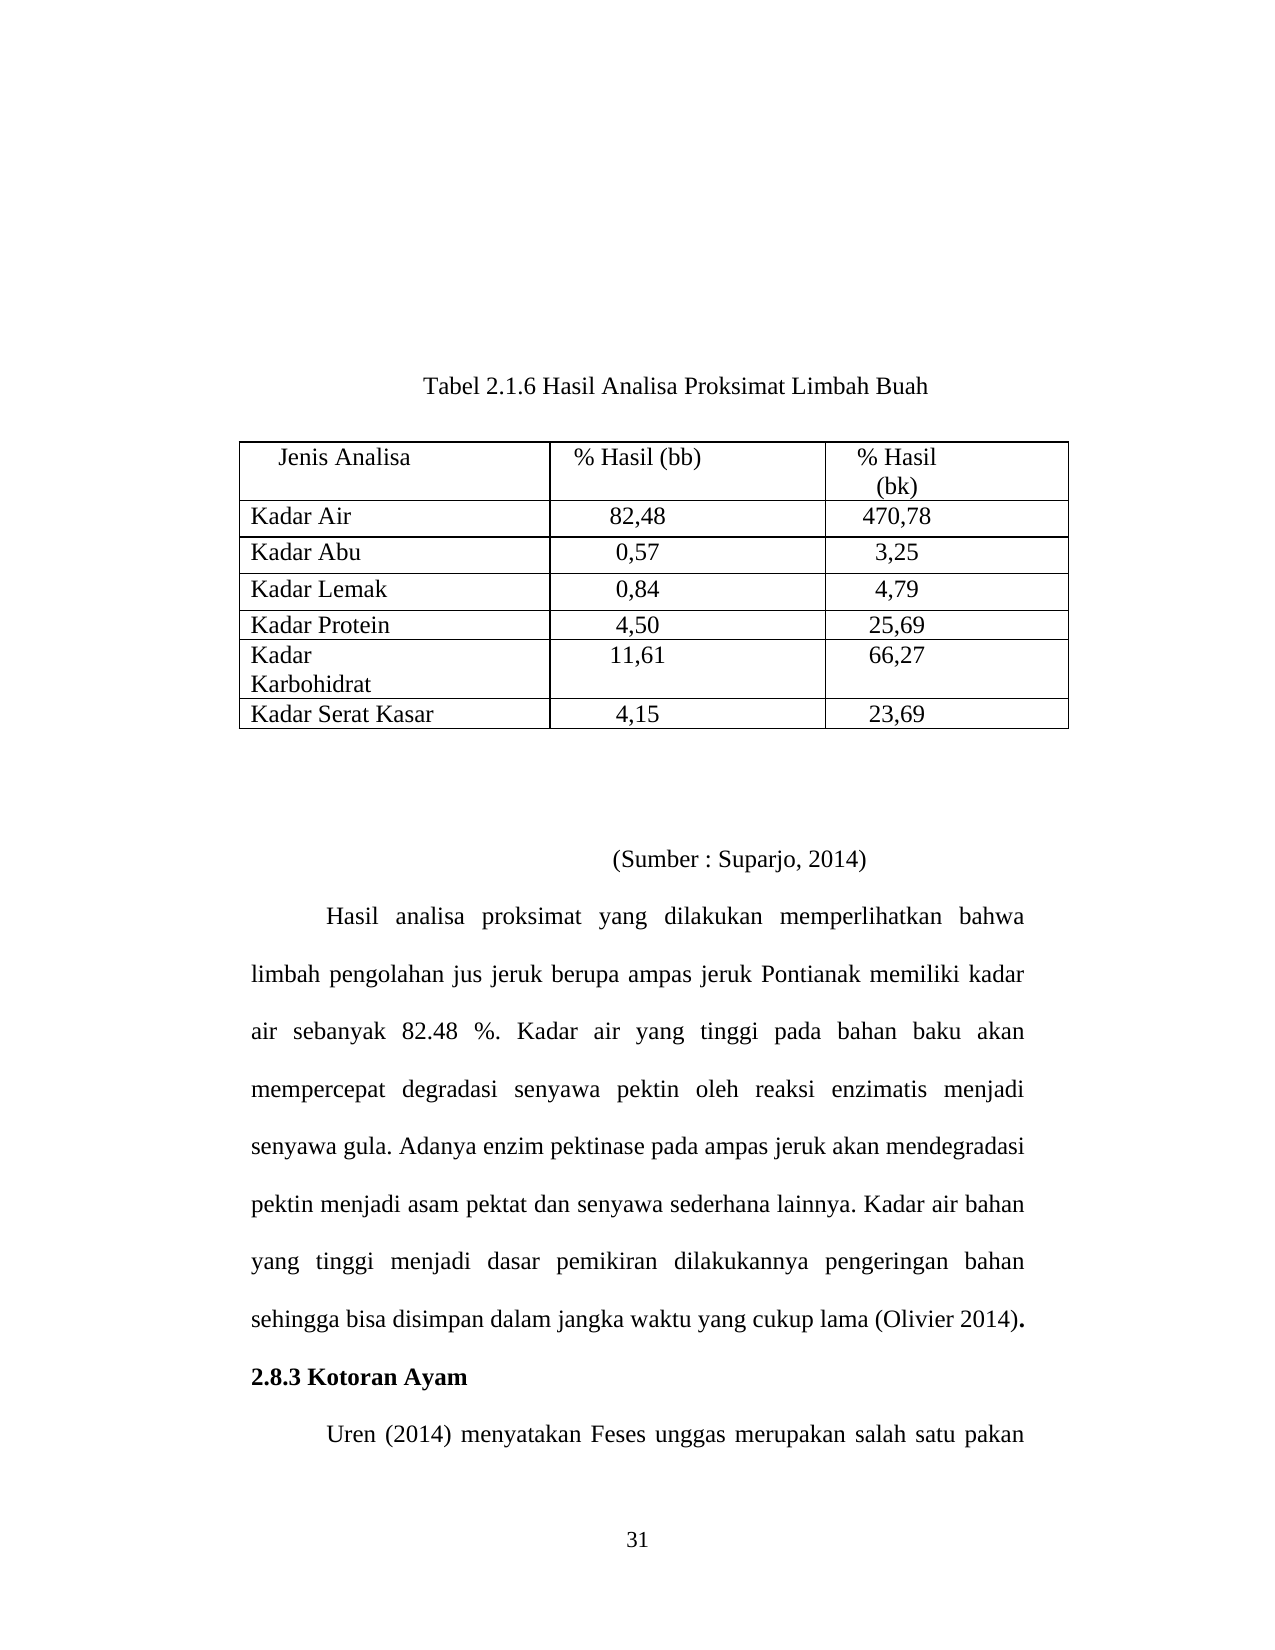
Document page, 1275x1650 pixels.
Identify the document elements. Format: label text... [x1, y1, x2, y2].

table_cell Kadar Protein [240, 611, 549, 639]
table_cell 11,61 [551, 640, 825, 698]
table_cell 470,78 [826, 501, 1068, 536]
text 2.8.3 Kotoran Ayam [176, 1362, 1025, 1390]
table_cell Kadar Karbohidrat [240, 640, 549, 698]
table_cell 4,15 [551, 699, 825, 728]
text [251, 1419, 1025, 1448]
table_cell 23,69 [826, 699, 1068, 728]
table_header Jenis Analisa [240, 443, 549, 500]
table_header % Hasil (bb) [551, 443, 825, 500]
table_cell 4,50 [551, 611, 825, 639]
table_cell Kadar Abu [240, 538, 549, 573]
table_cell 3,25 [826, 538, 1068, 573]
text Hasil analisa proksimat yang dilakukan memperlihatkan bahwa limbah pengolahan jus jeruk berupa ampas jeruk Pontianak memiliki kadar air sebanyak 82.48 %. Kadar air yang tinggi pada bahan baku akan mempercepat degradasi senyawa pektin oleh reaksi enzimatis menjadi senyawa gula. Adanya enzim pektinase pada ampas jeruk akan mendegradasi pektin menjadi asam pektat dan senyawa sederhana lainnya. Kadar air bahan yang tinggi menjadi dasar pemikiran dilakukannya pengeringan bahan sehingga bisa disimpan dalam jangka waktu yang cukup lama (Olivier 2014). [251, 901, 1025, 1333]
table_header % Hasil (bk) [826, 443, 1068, 500]
table_cell Kadar Lemak [240, 574, 549, 609]
table_cell 82,48 [551, 501, 825, 536]
table_cell 0,84 [551, 574, 825, 609]
text (Sumber : Suparjo, 2014) [574, 844, 1025, 873]
table_cell 66,27 [826, 640, 1068, 698]
text Tabel 2.1.6 Hasil Analisa Proksimat Limbah Buah [251, 371, 1025, 399]
table_cell 0,57 [551, 538, 825, 573]
table_cell Kadar Air [240, 501, 549, 536]
table_cell 25,69 [826, 611, 1068, 639]
table_cell Kadar Serat Kasar [240, 699, 549, 728]
table_cell 4,79 [826, 574, 1068, 609]
